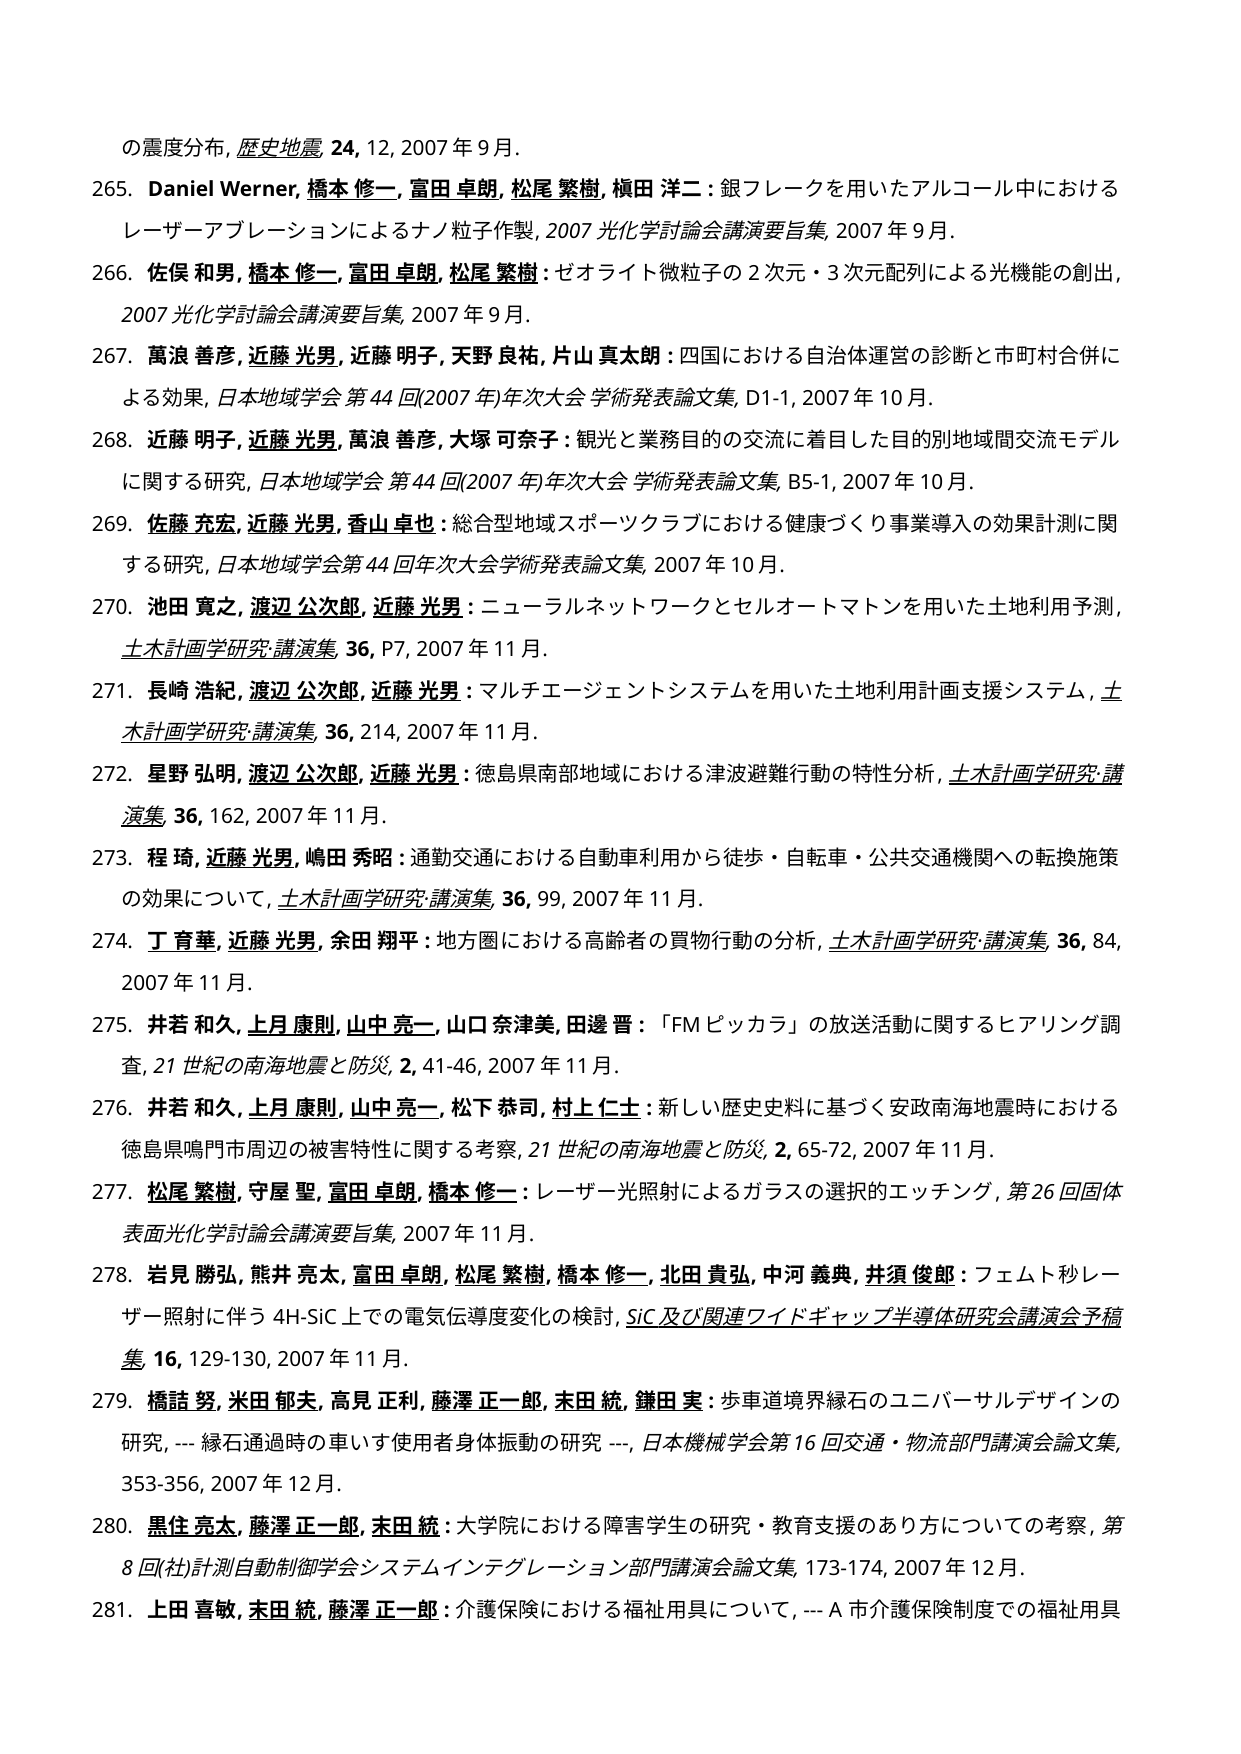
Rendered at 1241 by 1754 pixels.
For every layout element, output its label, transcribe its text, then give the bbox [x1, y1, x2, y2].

list 丁 育華, 近藤 光男, 余田 翔平 : 地方圏における高齢者の買物行動の分析, 土木計画学研究·講演集, 36, 84, 2007年11月. [92, 919, 1122, 1002]
list 佐俣 和男, 橋本 修一, 富田 卓朗, 松尾 繁樹 : ゼオライト微粒子の2次元・3次元配列による光機能の創出, 2007光化学討論会講演要旨集, 2007年9月. [92, 250, 1122, 334]
list 井若 和久, 上月 康則, 山中 亮一, 山口 奈津美, 田邊 晋 : 「FMピッカラ」の放送活動に関するヒアリング調査, 21世紀の南海地震と防災, 2, 41-46, 2007年11月. [92, 1002, 1122, 1086]
list 松尾 繁樹, 守屋 聖, 富田 卓朗, 橋本 修一 : レーザー光照射によるガラスの選択的エッチング, 第26回固体表面光化学討論会講演要旨集, 2007年11月. [92, 1169, 1122, 1253]
list 星野 弘明, 渡辺 公次郎, 近藤 光男 : 徳島県南部地域における津波避難行動の特性分析, 土木計画学研究·講演集, 36, 162, 2007年11月. [92, 752, 1122, 835]
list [92, 125, 1122, 167]
list 佐藤 充宏, 近藤 光男, 香山 卓也 : 総合型地域スポーツクラブにおける健康づくり事業導入の効果計測に関する研究, 日本地域学会第44回年次大会学術発表論文集, 2007年10月. [92, 501, 1122, 584]
list 池田 寛之, 渡辺 公次郎, 近藤 光男 : ニューラルネットワークとセルオートマトンを用いた土地利用予測, 土木計画学研究·講演集, 36, P7, 2007年11月. [92, 584, 1122, 668]
list 岩見 勝弘, 熊井 亮太, 富田 卓朗, 松尾 繁樹, 橋本 修一, 北田 貴弘, 中河 義典, 井須 俊郎 : フェムト秒レーザー照射に伴う4H-SiC上での電気伝導度変化の検討, SiC及び関連ワイドギャップ半導体研究会講演会予稿集, 16, 129-130, 2007年11月. [92, 1253, 1122, 1378]
list 程 琦, 近藤 光男, 嶋田 秀昭 : 通勤交通における自動車利用から徒歩・自転車・公共交通機関への転換施策の効果について, 土木計画学研究·講演集, 36, 99, 2007年11月. [92, 835, 1122, 919]
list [92, 1587, 1122, 1629]
list 橋詰 努, 米田 郁夫, 高見 正利, 藤澤 正一郎, 末田 統, 鎌田 実 : 歩車道境界縁石のユニバーサルデザインの研究, --- 縁石通過時の車いす使用者身体振動の研究 ---, 日本機械学会第16回交通・物流部門講演会論文集, 353-356, 2007年12月. [92, 1378, 1122, 1503]
list 黒住 亮太, 藤澤 正一郎, 末田 統 : 大学院における障害学生の研究・教育支援のあり方についての考察, 第8回(社)計測自動制御学会システムインテグレーション部門講演会論文集, 173-174, 2007年12月. [92, 1503, 1122, 1587]
list 近藤 明子, 近藤 光男, 萬浪 善彦, 大塚 可奈子 : 観光と業務目的の交流に着目した目的別地域間交流モデルに関する研究, 日本地域学会 第44回(2007年)年次大会 学術発表論文集, B5-1, 2007年10月. [92, 417, 1122, 501]
list 長崎 浩紀, 渡辺 公次郎, 近藤 光男 : マルチエージェントシステムを用いた土地利用計画支援システム, 土木計画学研究·講演集, 36, 214, 2007年11月. [92, 668, 1122, 752]
list 萬浪 善彦, 近藤 光男, 近藤 明子, 天野 良祐, 片山 真太朗 : 四国における自治体運営の診断と市町村合併による効果, 日本地域学会 第44回(2007年)年次大会 学術発表論文集, D1-1, 2007年10月. [92, 334, 1122, 417]
list 井若 和久, 上月 康則, 山中 亮一, 松下 恭司, 村上 仁士 : 新しい歴史史料に基づく安政南海地震時における徳島県鳴門市周辺の被害特性に関する考察, 21世紀の南海地震と防災, 2, 65-72, 2007年11月. [92, 1086, 1122, 1169]
list Daniel Werner, 橋本 修一, 富田 卓朗, 松尾 繁樹, 槇田 洋二 : 銀フレークを用いたアルコール中におけるレーザーアブレーションによるナノ粒子作製, 2007光化学討論会講演要旨集, 2007年9月. [92, 167, 1122, 250]
